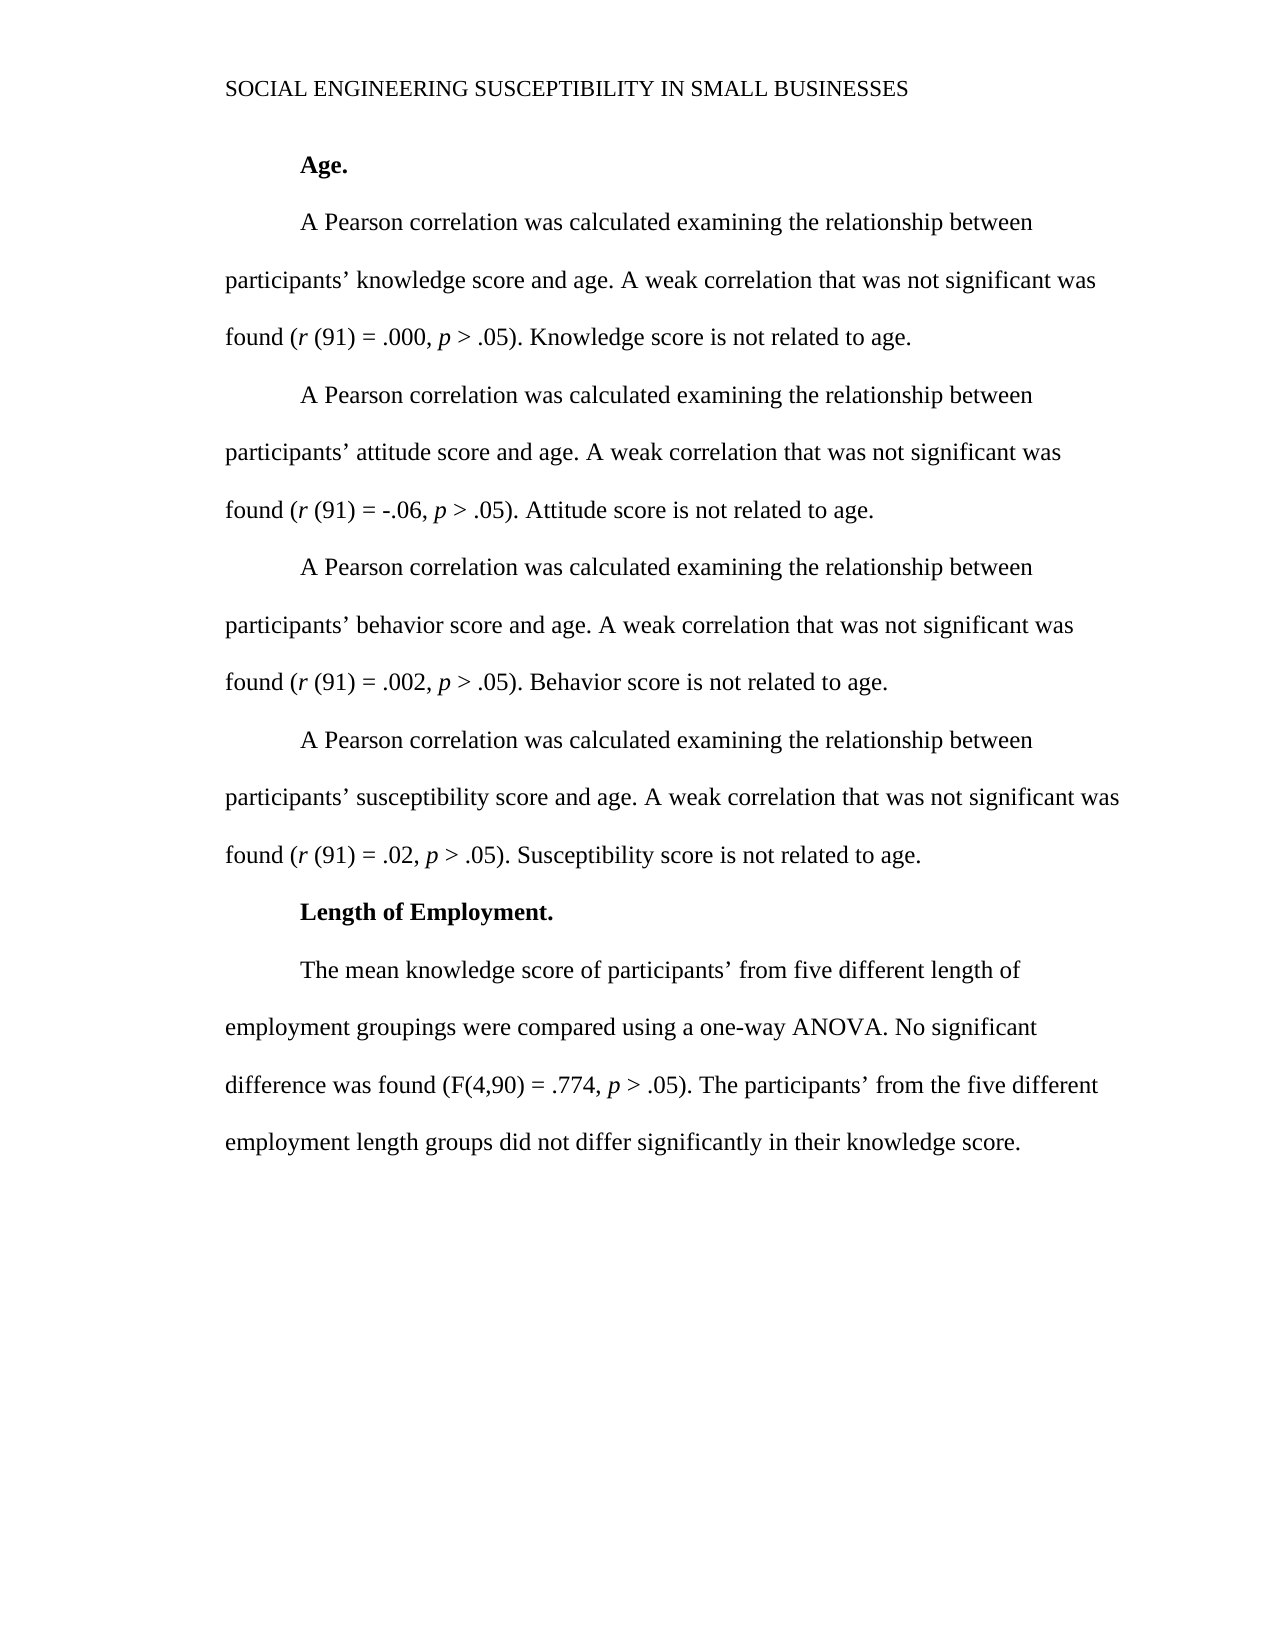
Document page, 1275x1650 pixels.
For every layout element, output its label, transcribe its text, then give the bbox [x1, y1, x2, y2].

text The mean knowledge score of participants’ from five different length of employment groupings were compared using a one-way ANOVA. No significant difference was found (F(4,90) = .774, p > .05). The participants’ from the five different employment length groups did not differ significantly in their knowledge score. [225, 955, 1125, 1156]
text A Pearson correlation was calculated examining the relationship between participants’ knowledge score and age. A weak correlation that was not significant was found (r (91) = .000, p > .05). Knowledge score is not related to age. [225, 207, 1125, 351]
text A Pearson correlation was calculated examining the relationship between participants’ susceptibility score and age. A weak correlation that was not significant was found (r (91) = .02, p > .05). Susceptibility score is not related to age. [225, 725, 1125, 869]
text A Pearson correlation was calculated examining the relationship between participants’ behavior score and age. A weak correlation that was not significant was found (r (91) = .002, p > .05). Behavior score is not related to age. [225, 552, 1125, 696]
text Length of Employment. [225, 897, 1125, 926]
text A Pearson correlation was calculated examining the relationship between participants’ attitude score and age. A weak correlation that was not significant was found (r (91) = -.06, p > .05). Attitude score is not related to age. [225, 380, 1125, 524]
text Age. [225, 150, 1125, 179]
